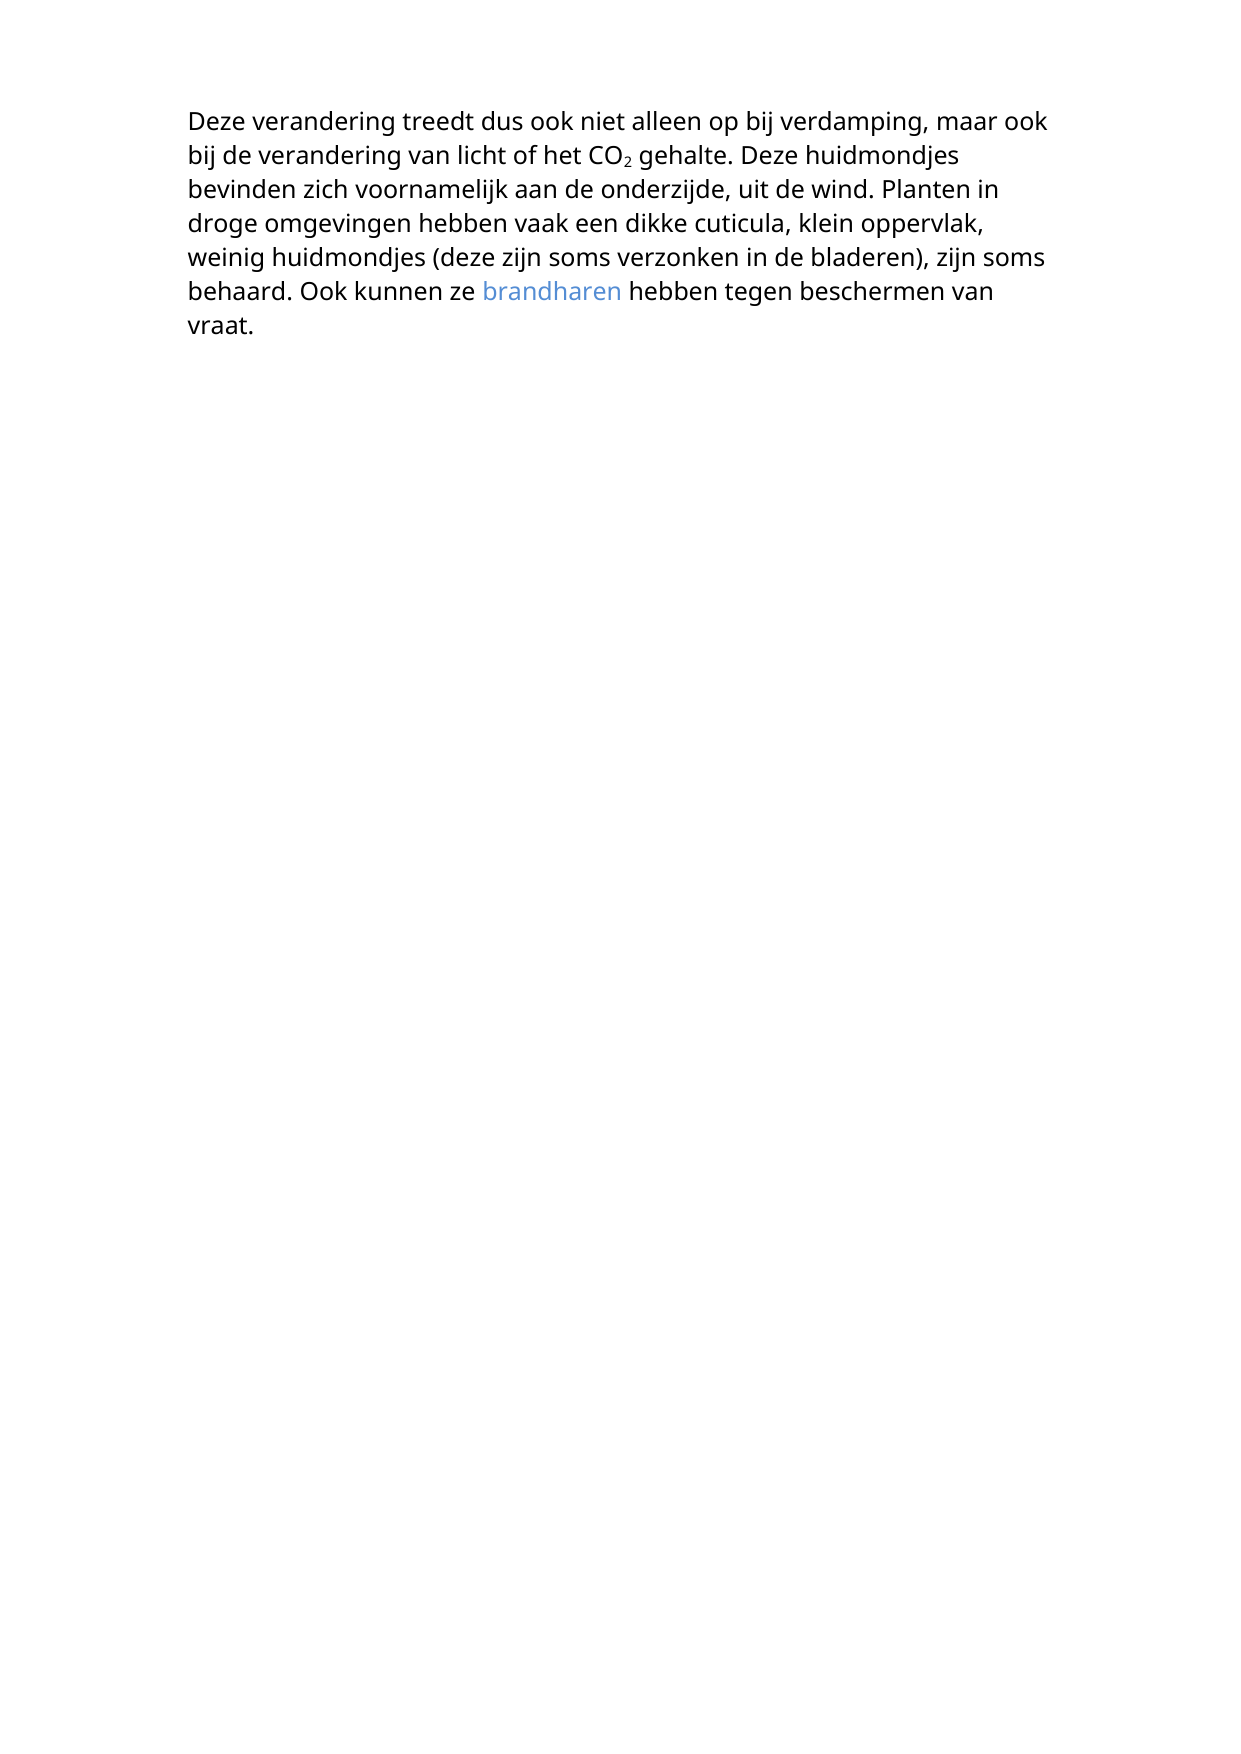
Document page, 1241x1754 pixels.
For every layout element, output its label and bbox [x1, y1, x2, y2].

text [187, 103, 1053, 342]
